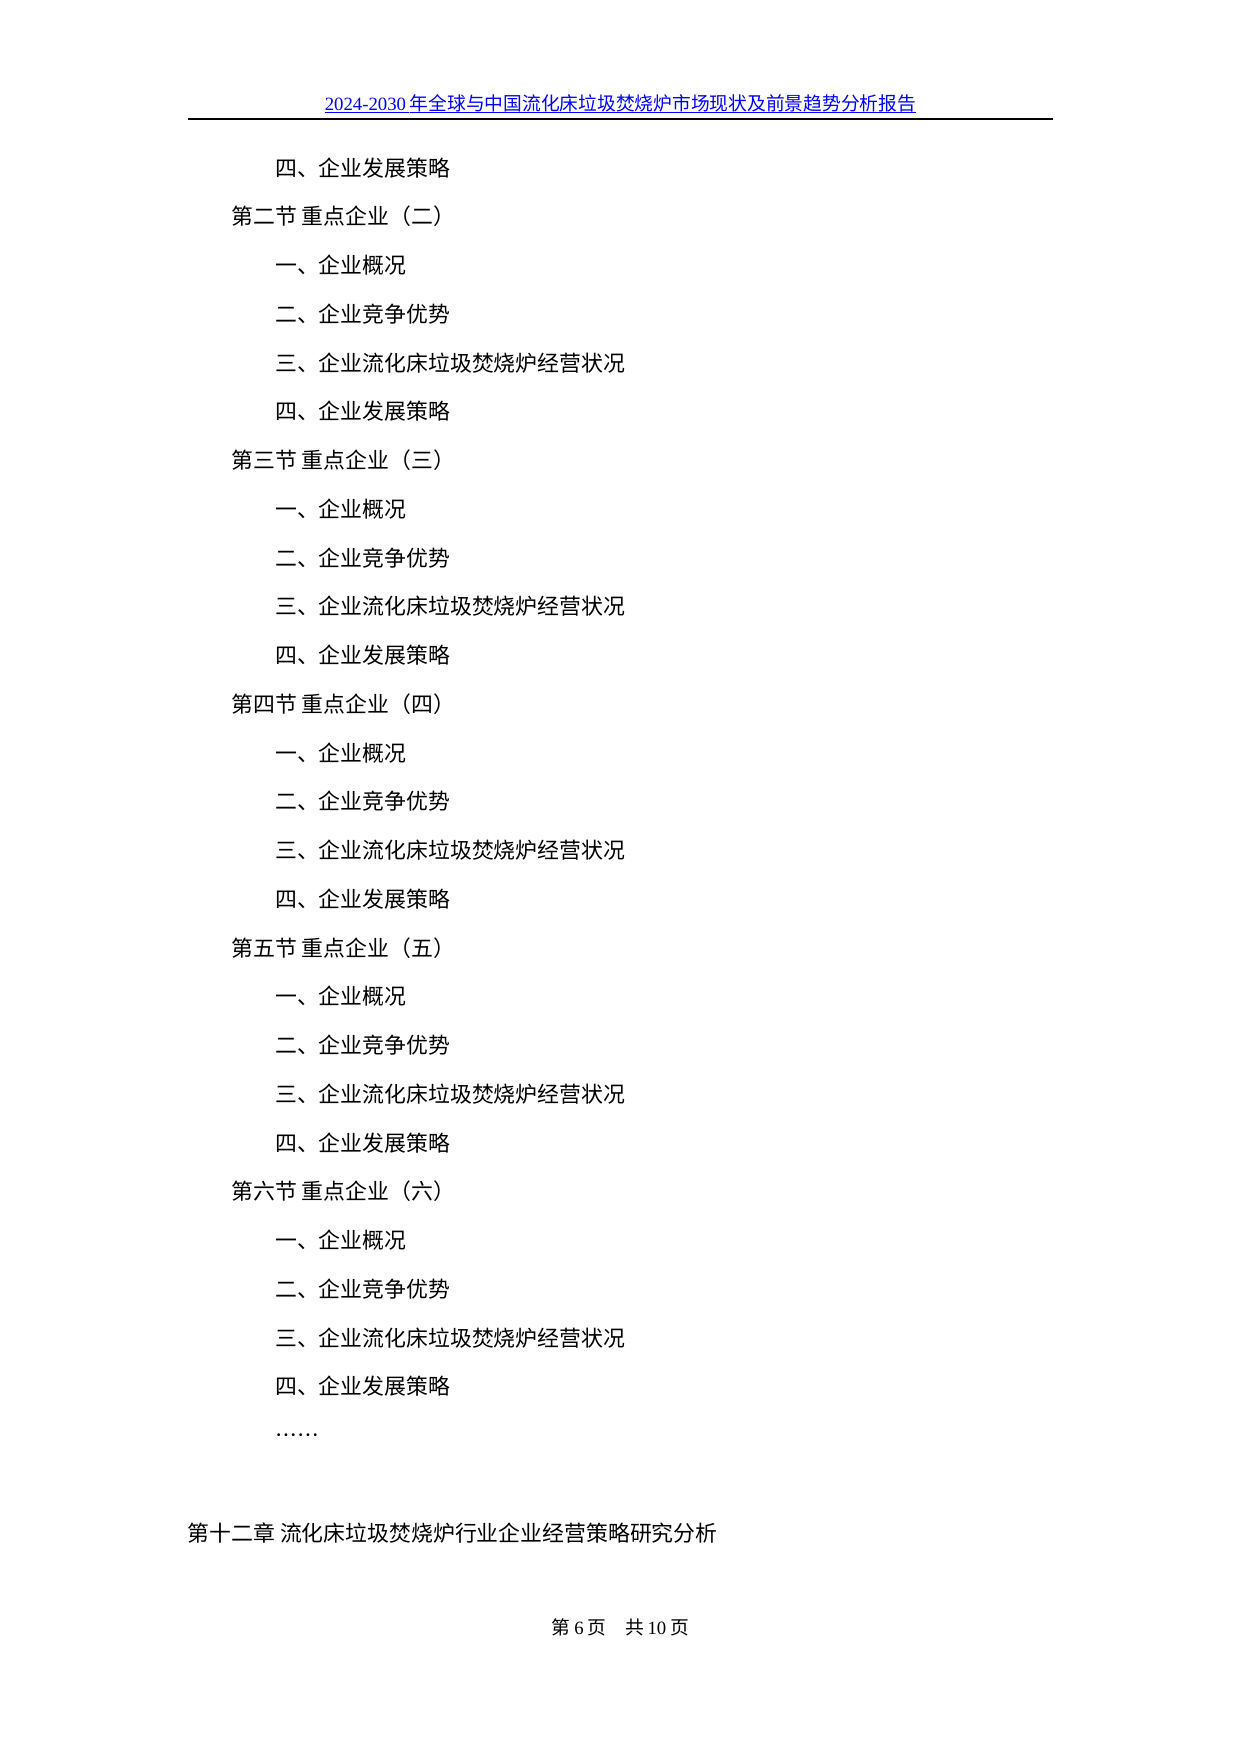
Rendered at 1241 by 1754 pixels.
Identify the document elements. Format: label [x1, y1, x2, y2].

text [187, 150, 1053, 1548]
